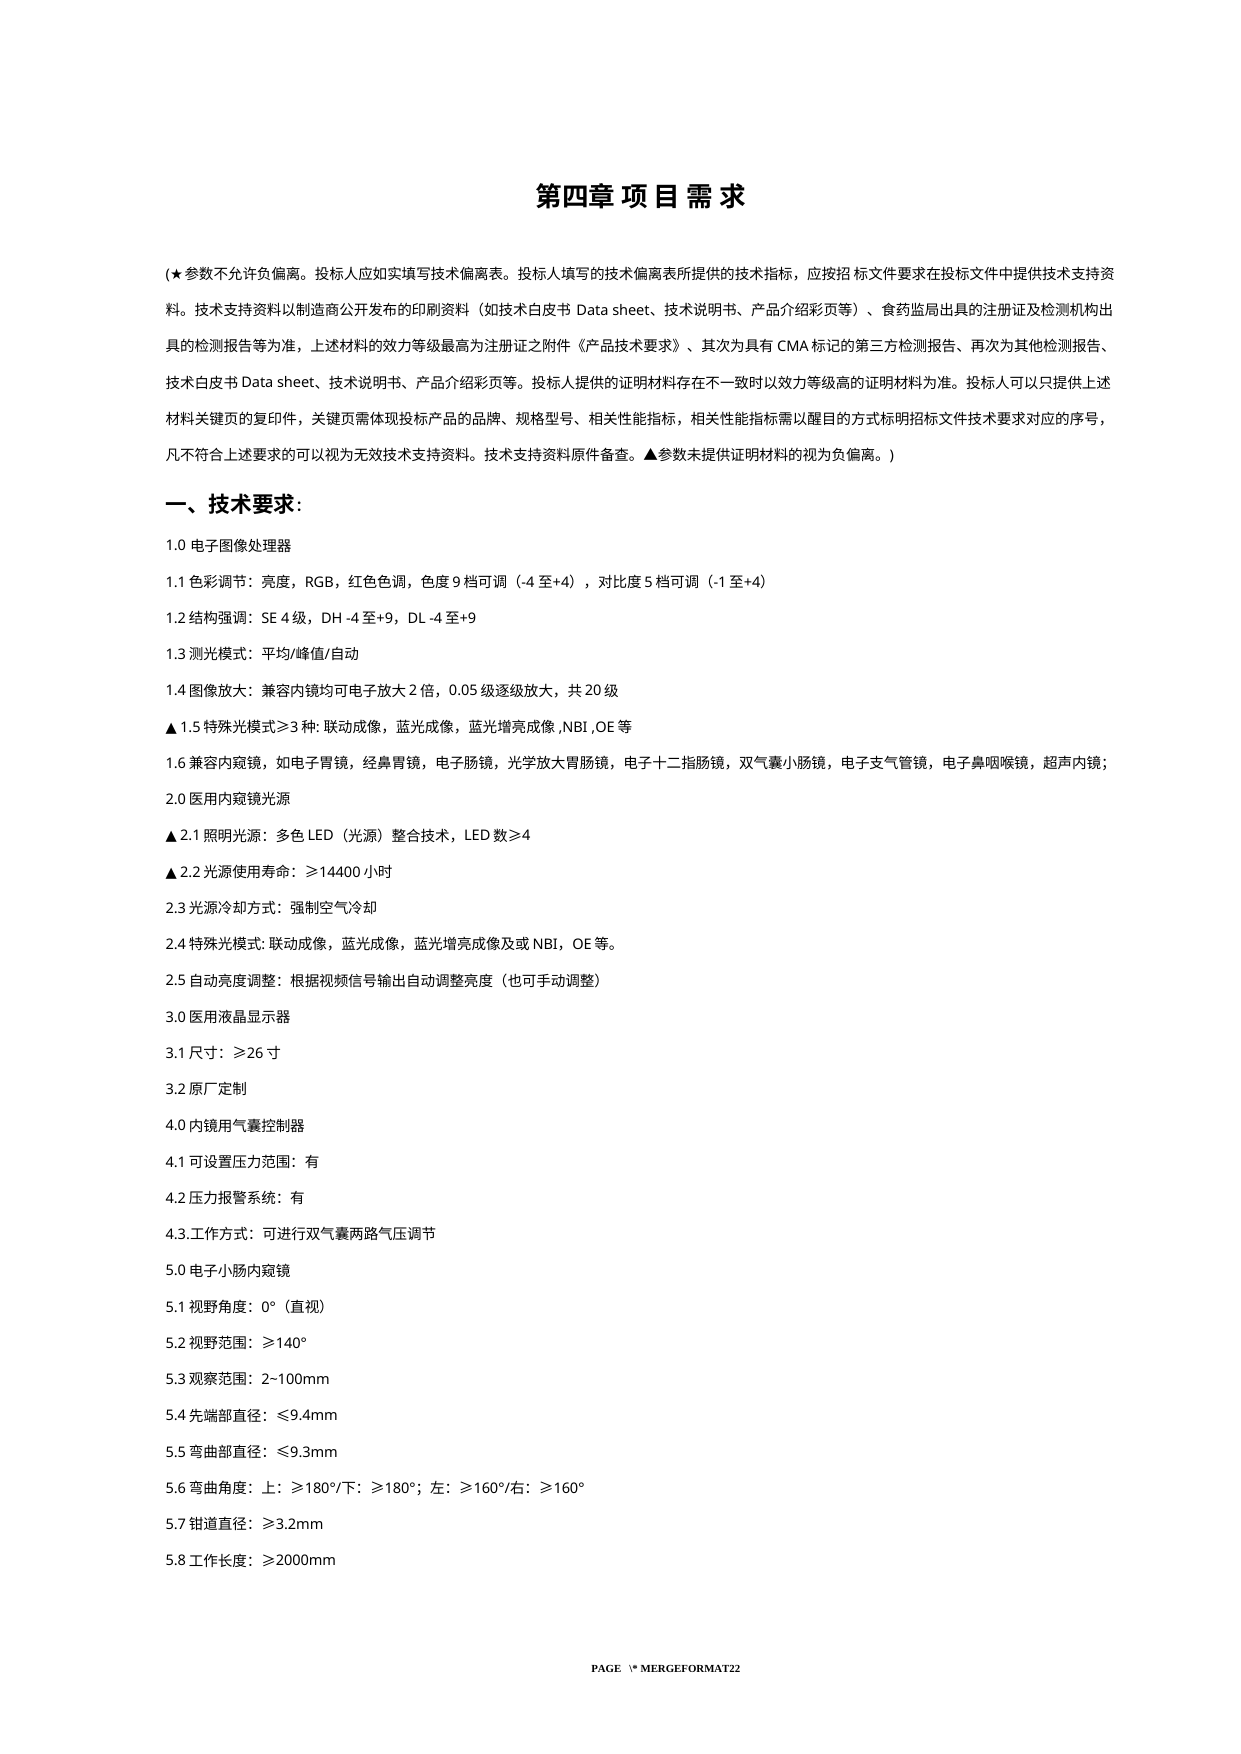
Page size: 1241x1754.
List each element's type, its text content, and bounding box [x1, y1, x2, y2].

text 1.3测光模式：平均/峰值/自动 [165, 628, 1115, 664]
subtitle 第四章 项 目 需 求 [165, 148, 1115, 214]
text 5.2视野范围：≥140° [165, 1316, 1115, 1353]
text 3.0医用液晶显示器 [165, 990, 1115, 1026]
text 4.0内镜用气囊控制器 [165, 1099, 1115, 1135]
text 3.2原厂定制 [165, 1063, 1115, 1099]
text 2.5自动亮度调整：根据视频信号输出自动调整亮度（也可手动调整） [165, 954, 1115, 990]
text 2.3光源冷却方式：强制空气冷却 [165, 881, 1115, 918]
text ▲2.1照明光源：多色LED（光源）整合技术，LED数≥4 [165, 809, 1115, 845]
text 2.4特殊光模式: 联动成像，蓝光成像，蓝光增亮成像及或NBI，OE等。 [165, 918, 1115, 954]
text 4.2压力报警系统：有 [165, 1171, 1115, 1208]
text 5.3观察范围：2~100mm [165, 1353, 1115, 1389]
text 1.6兼容内窥镜，如电子胃镜，经鼻胃镜，电子肠镜，光学放大胃肠镜，电子十二指肠镜，双气囊小肠镜，电子支气管镜，电子鼻咽喉镜，超声内镜； [165, 736, 1115, 773]
text 4.1可设置压力范围：有 [165, 1135, 1115, 1171]
text 5.8工作长度：≥2000mm [165, 1534, 1115, 1570]
text 5.4先端部直径：≤9.4mm [165, 1389, 1115, 1425]
text 4.3.工作方式：可进行双气囊两路气压调节 [165, 1208, 1115, 1244]
text 1.0 电子图像处理器 [165, 519, 1115, 555]
text 1.2结构强调：SE 4级，DH -4至+9，DL -4至+9 [165, 591, 1115, 628]
text ▲2.2光源使用寿命：≥14400小时 [165, 845, 1115, 881]
text ▲1.5特殊光模式≥3种: 联动成像，蓝光成像，蓝光增亮成像 ,NBI ,OE等 [165, 700, 1115, 736]
text 2.0医用内窥镜光源 [165, 773, 1115, 809]
text 1.1色彩调节：亮度，RGB，红色色调，色度9档可调（-4 至+4），对比度5档可调（-1至+4） [165, 555, 1115, 591]
text (★参数不允许负偏离。投标人应如实填写技术偏离表。投标人填写的技术偏离表所提供的技术指标，应按招 标文件要求在投标文件中提供技术支持资料。技术支持资料以制造商公开发布的印刷资料（如技术白皮书 Data sheet、技术说明书、产品介绍彩页等）、食药监局出具的注册证及检测机构出具的检测报告等为准，上述材料的效力等级最高为注册证之附件《产品技术要求》、其次为具有CMA标记的第三方检测报告、再次为其他检测报告、技术白皮书Data sheet、技术说明书、产品介绍彩页等。投标人提供的证明材料存在不一致时以效力等级高的证明材料为准。投标人可以只提供上述材料关键页的复印件，关键页需体现投标产品的品牌、规格型号、相关性能指标，相关性能指标需以醒目的方式标明招标文件技术要求对应的序号，凡不符合上述要求的可以视为无效技术支持资料。技术支持资料原件备查。▲参数未提供证明材料的视为负偏离。) [165, 247, 1115, 465]
text 3.1尺寸：≥26寸 [165, 1026, 1115, 1063]
text 1.4图像放大：兼容内镜均可电子放大2倍，0.05级逐级放大，共20级 [165, 664, 1115, 700]
text 5.0电子小肠内窥镜 [165, 1244, 1115, 1280]
text 5.1视野角度：0°（直视） [165, 1280, 1115, 1316]
text 5.5弯曲部直径：≤9.3mm [165, 1425, 1115, 1461]
text 一、技术要求： [165, 465, 1115, 519]
text 5.7钳道直径：≥3.2mm [165, 1498, 1115, 1534]
text 5.6弯曲角度：上：≥180°/下：≥180°；左：≥160°/右：≥160° [165, 1461, 1115, 1498]
